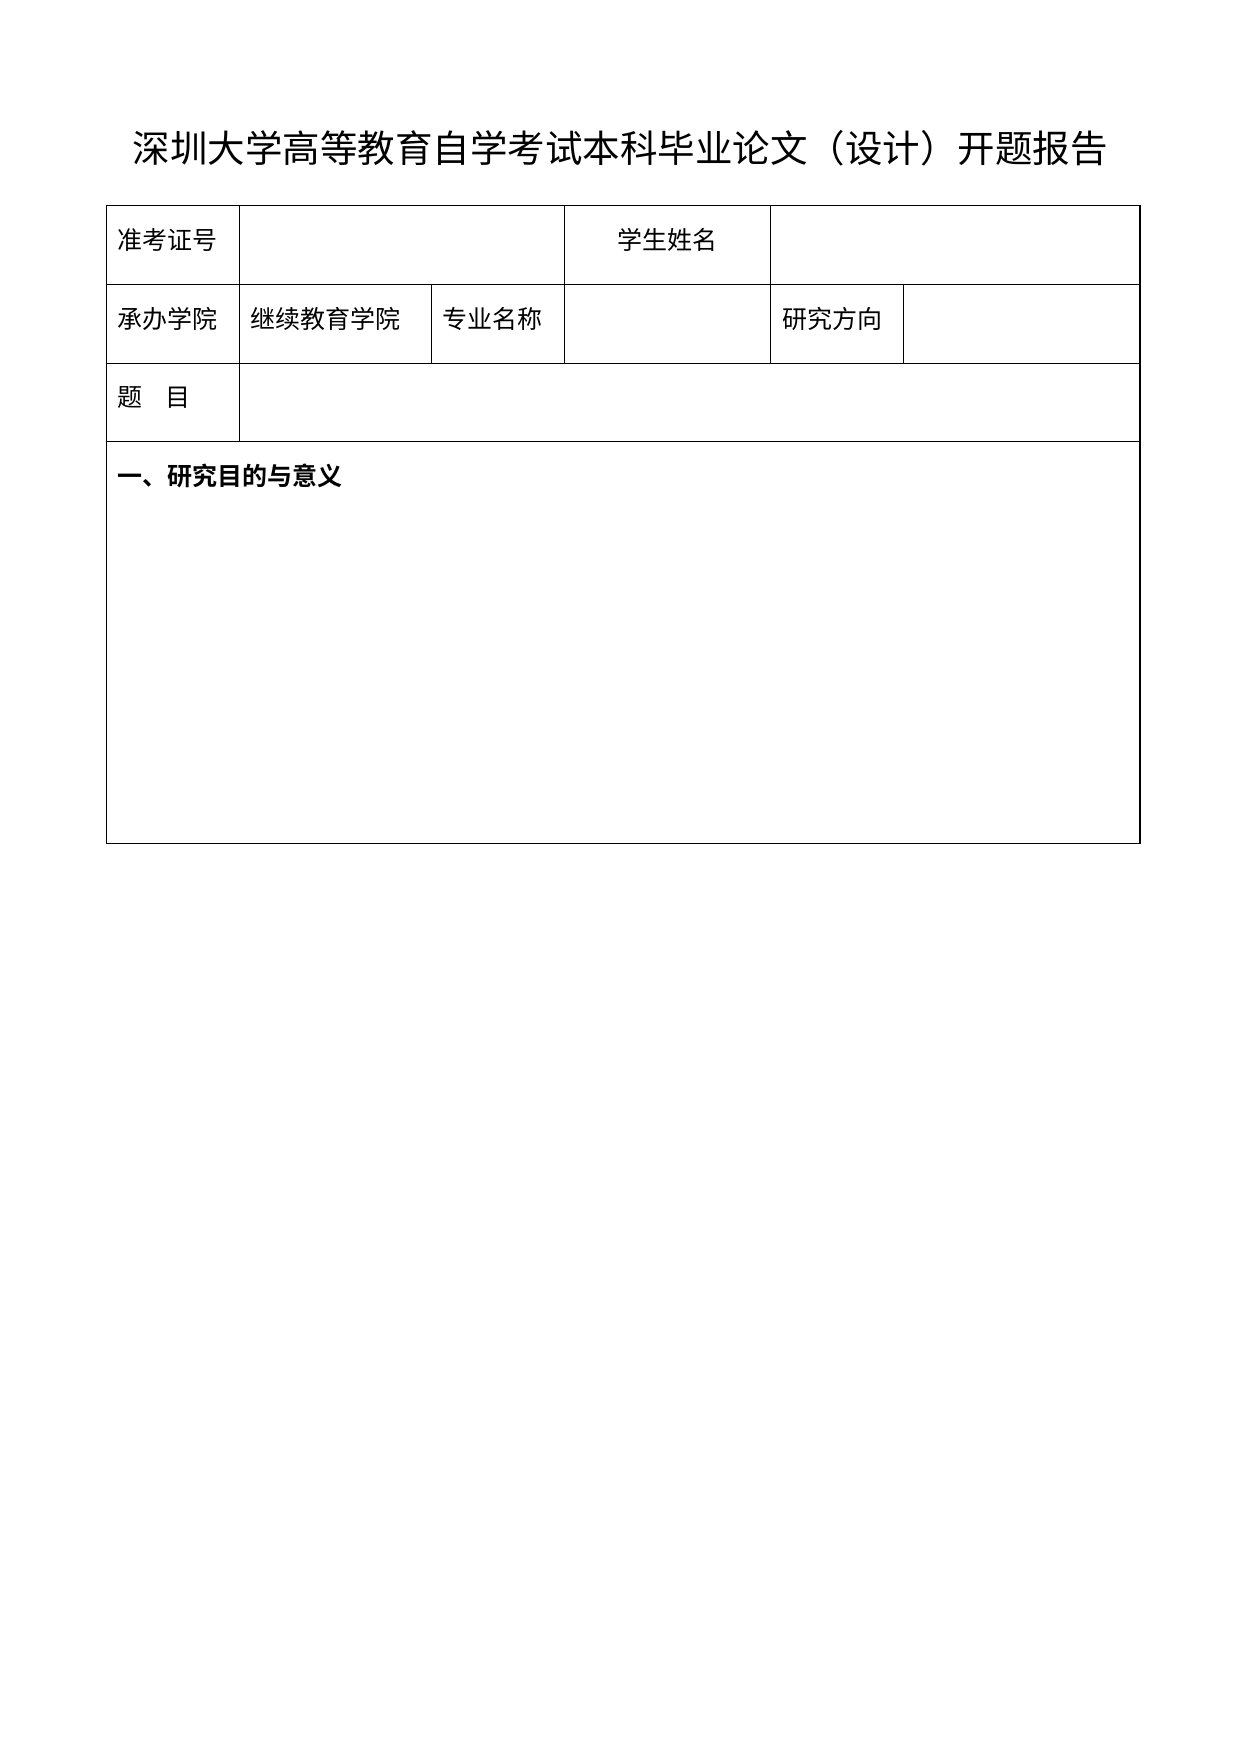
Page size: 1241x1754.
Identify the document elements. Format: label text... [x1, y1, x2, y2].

table_cell [240, 364, 1139, 441]
table_cell [565, 285, 770, 362]
table_cell 研究方向 [771, 285, 903, 362]
table_cell 题 目 [107, 364, 239, 441]
table_cell 承办学院 [107, 285, 239, 362]
table_header [240, 206, 564, 284]
table_header 学生姓名 [565, 206, 770, 284]
table_header 准考证号 [107, 206, 239, 284]
table_header [771, 206, 1139, 284]
table_cell 专业名称 [432, 285, 564, 362]
table_cell 一、研究目的与意义 [107, 442, 1139, 842]
text 深圳大学高等教育自学考试本科毕业论文（设计）开题报告 [106, 113, 1134, 178]
table_cell [904, 285, 1139, 362]
table_cell 继续教育学院 [240, 285, 431, 362]
